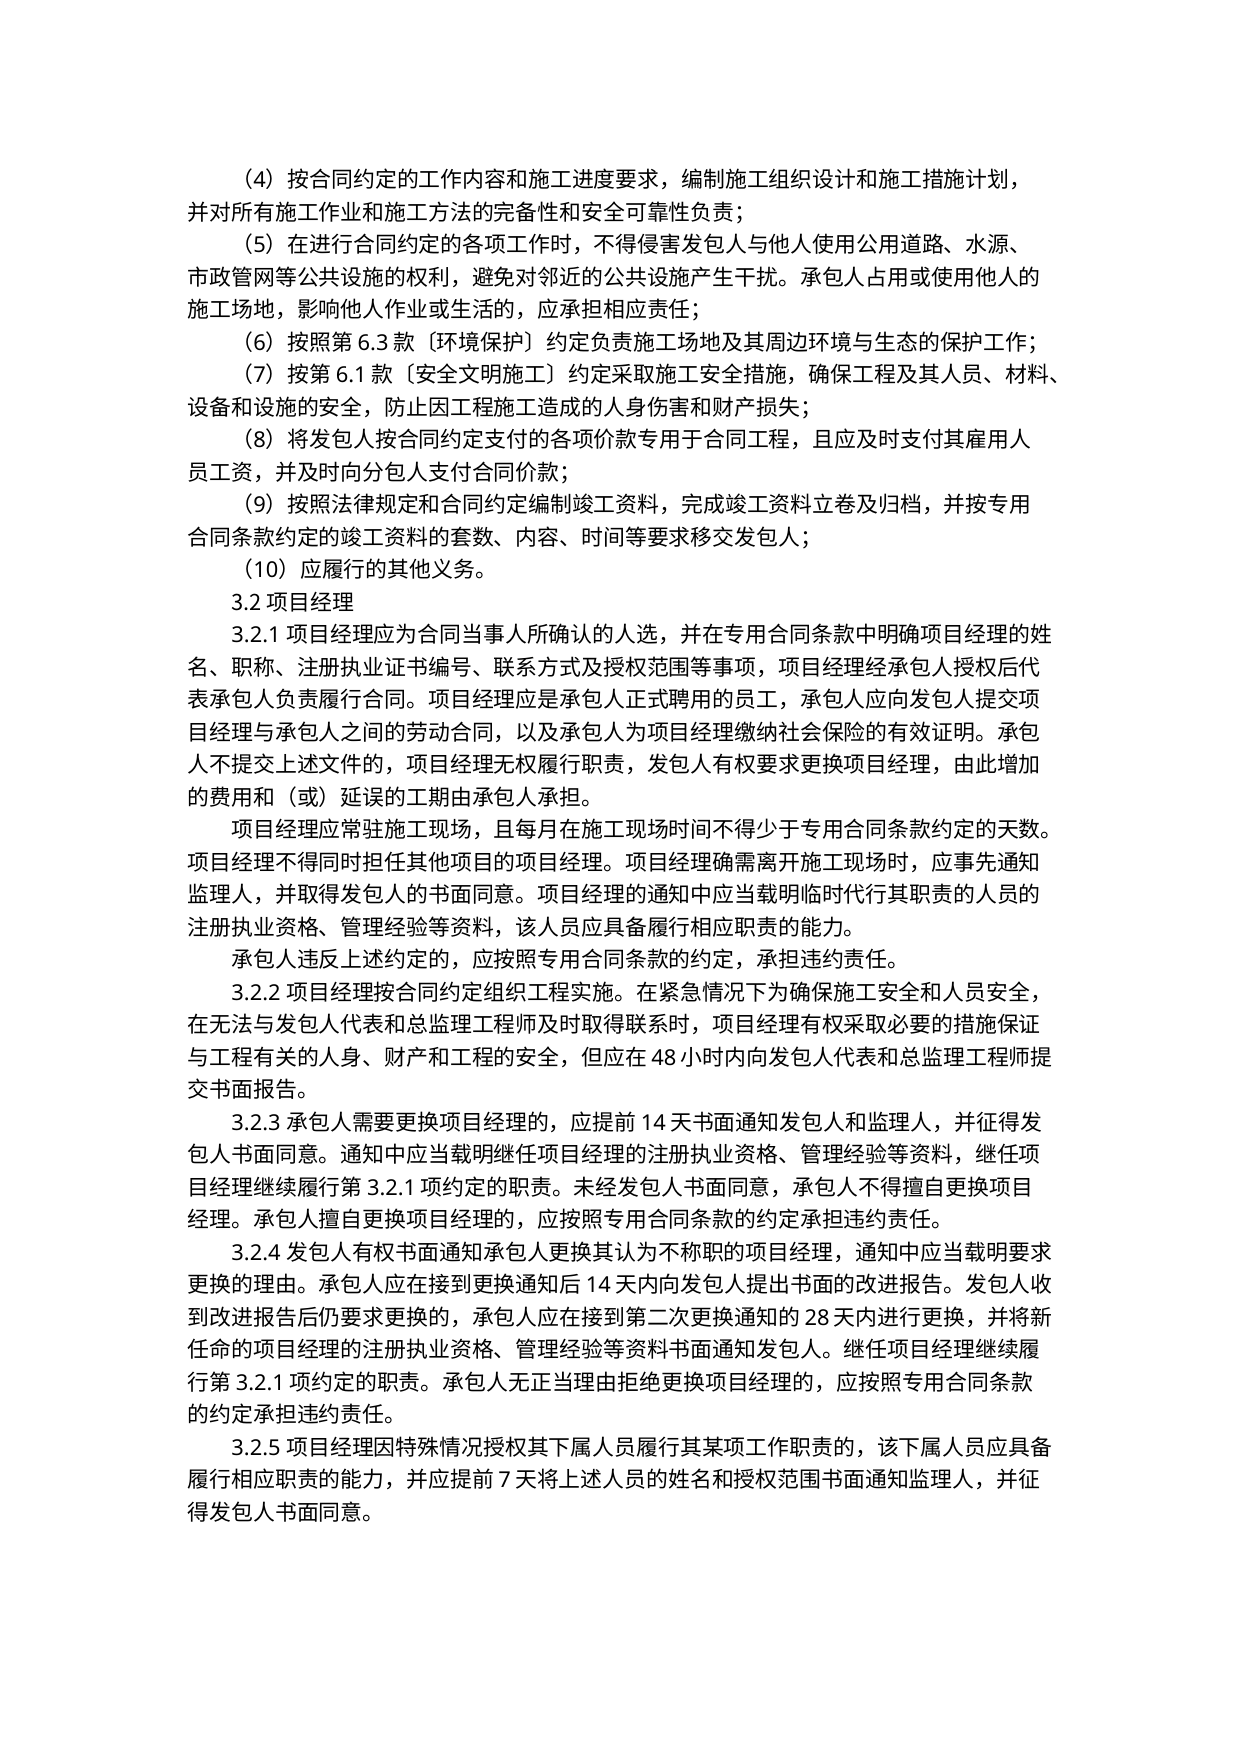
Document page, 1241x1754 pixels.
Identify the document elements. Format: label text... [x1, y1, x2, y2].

text （5）在进行合同约定的各项工作时，不得侵害发包人与他人使用公用道路、水源、市政管网等公共设施的权利，避免对邻近的公共设施产生干扰。承包人占用或使用他人的施工场地，影响他人作业或生活的，应承担相应责任； [187, 227, 1053, 324]
text （7）按第6.1款〔安全文明施工〕约定采取施工安全措施，确保工程及其人员、材料、设备和设施的安全，防止因工程施工造成的人身伤害和财产损失； [187, 357, 1053, 422]
text 3.2.2 项目经理按合同约定组织工程实施。在紧急情况下为确保施工安全和人员安全，在无法与发包人代表和总监理工程师及时取得联系时，项目经理有权采取必要的措施保证与工程有关的人身、财产和工程的安全，但应在48小时内向发包人代表和总监理工程师提交书面报告。 [187, 974, 1053, 1104]
text 3.2.5 项目经理因特殊情况授权其下属人员履行其某项工作职责的，该下属人员应具备履行相应职责的能力，并应提前7天将上述人员的姓名和授权范围书面通知监理人，并征得发包人书面同意。 [187, 1429, 1053, 1527]
text 3.2.4 发包人有权书面通知承包人更换其认为不称职的项目经理，通知中应当载明要求更换的理由。承包人应在接到更换通知后14天内向发包人提出书面的改进报告。发包人收到改进报告后仍要求更换的，承包人应在接到第二次更换通知的28天内进行更换，并将新任命的项目经理的注册执业资格、管理经验等资料书面通知发包人。继任项目经理继续履行第3.2.1项约定的职责。承包人无正当理由拒绝更换项目经理的，应按照专用合同条款的约定承担违约责任。 [187, 1234, 1053, 1429]
text （4）按合同约定的工作内容和施工进度要求，编制施工组织设计和施工措施计划，并对所有施工作业和施工方法的完备性和安全可靠性负责； [187, 162, 1053, 227]
text 承包人违反上述约定的，应按照专用合同条款的约定，承担违约责任。 [187, 942, 1053, 974]
text 项目经理应常驻施工现场，且每月在施工现场时间不得少于专用合同条款约定的天数。项目经理不得同时担任其他项目的项目经理。项目经理确需离开施工现场时，应事先通知监理人，并取得发包人的书面同意。项目经理的通知中应当载明临时代行其职责的人员的注册执业资格、管理经验等资料，该人员应具备履行相应职责的能力。 [187, 812, 1053, 942]
text （6）按照第6.3款〔环境保护〕约定负责施工场地及其周边环境与生态的保护工作； [187, 324, 1053, 357]
subtitle 3.2 项目经理 [187, 584, 1053, 617]
text （9）按照法律规定和合同约定编制竣工资料，完成竣工资料立卷及归档，并按专用合同条款约定的竣工资料的套数、内容、时间等要求移交发包人； [187, 487, 1053, 552]
text 3.2.1 项目经理应为合同当事人所确认的人选，并在专用合同条款中明确项目经理的姓名、职称、注册执业证书编号、联系方式及授权范围等事项，项目经理经承包人授权后代表承包人负责履行合同。项目经理应是承包人正式聘用的员工，承包人应向发包人提交项目经理与承包人之间的劳动合同，以及承包人为项目经理缴纳社会保险的有效证明。承包人不提交上述文件的，项目经理无权履行职责，发包人有权要求更换项目经理，由此增加的费用和（或）延误的工期由承包人承担。 [187, 617, 1053, 812]
text 3.2.3 承包人需要更换项目经理的，应提前14天书面通知发包人和监理人，并征得发包人书面同意。通知中应当载明继任项目经理的注册执业资格、管理经验等资料，继任项目经理继续履行第3.2.1项约定的职责。未经发包人书面同意，承包人不得擅自更换项目经理。承包人擅自更换项目经理的，应按照专用合同条款的约定承担违约责任。 [187, 1104, 1053, 1234]
text （10）应履行的其他义务。 [187, 552, 1053, 584]
text （8）将发包人按合同约定支付的各项价款专用于合同工程，且应及时支付其雇用人员工资，并及时向分包人支付合同价款； [187, 422, 1053, 487]
